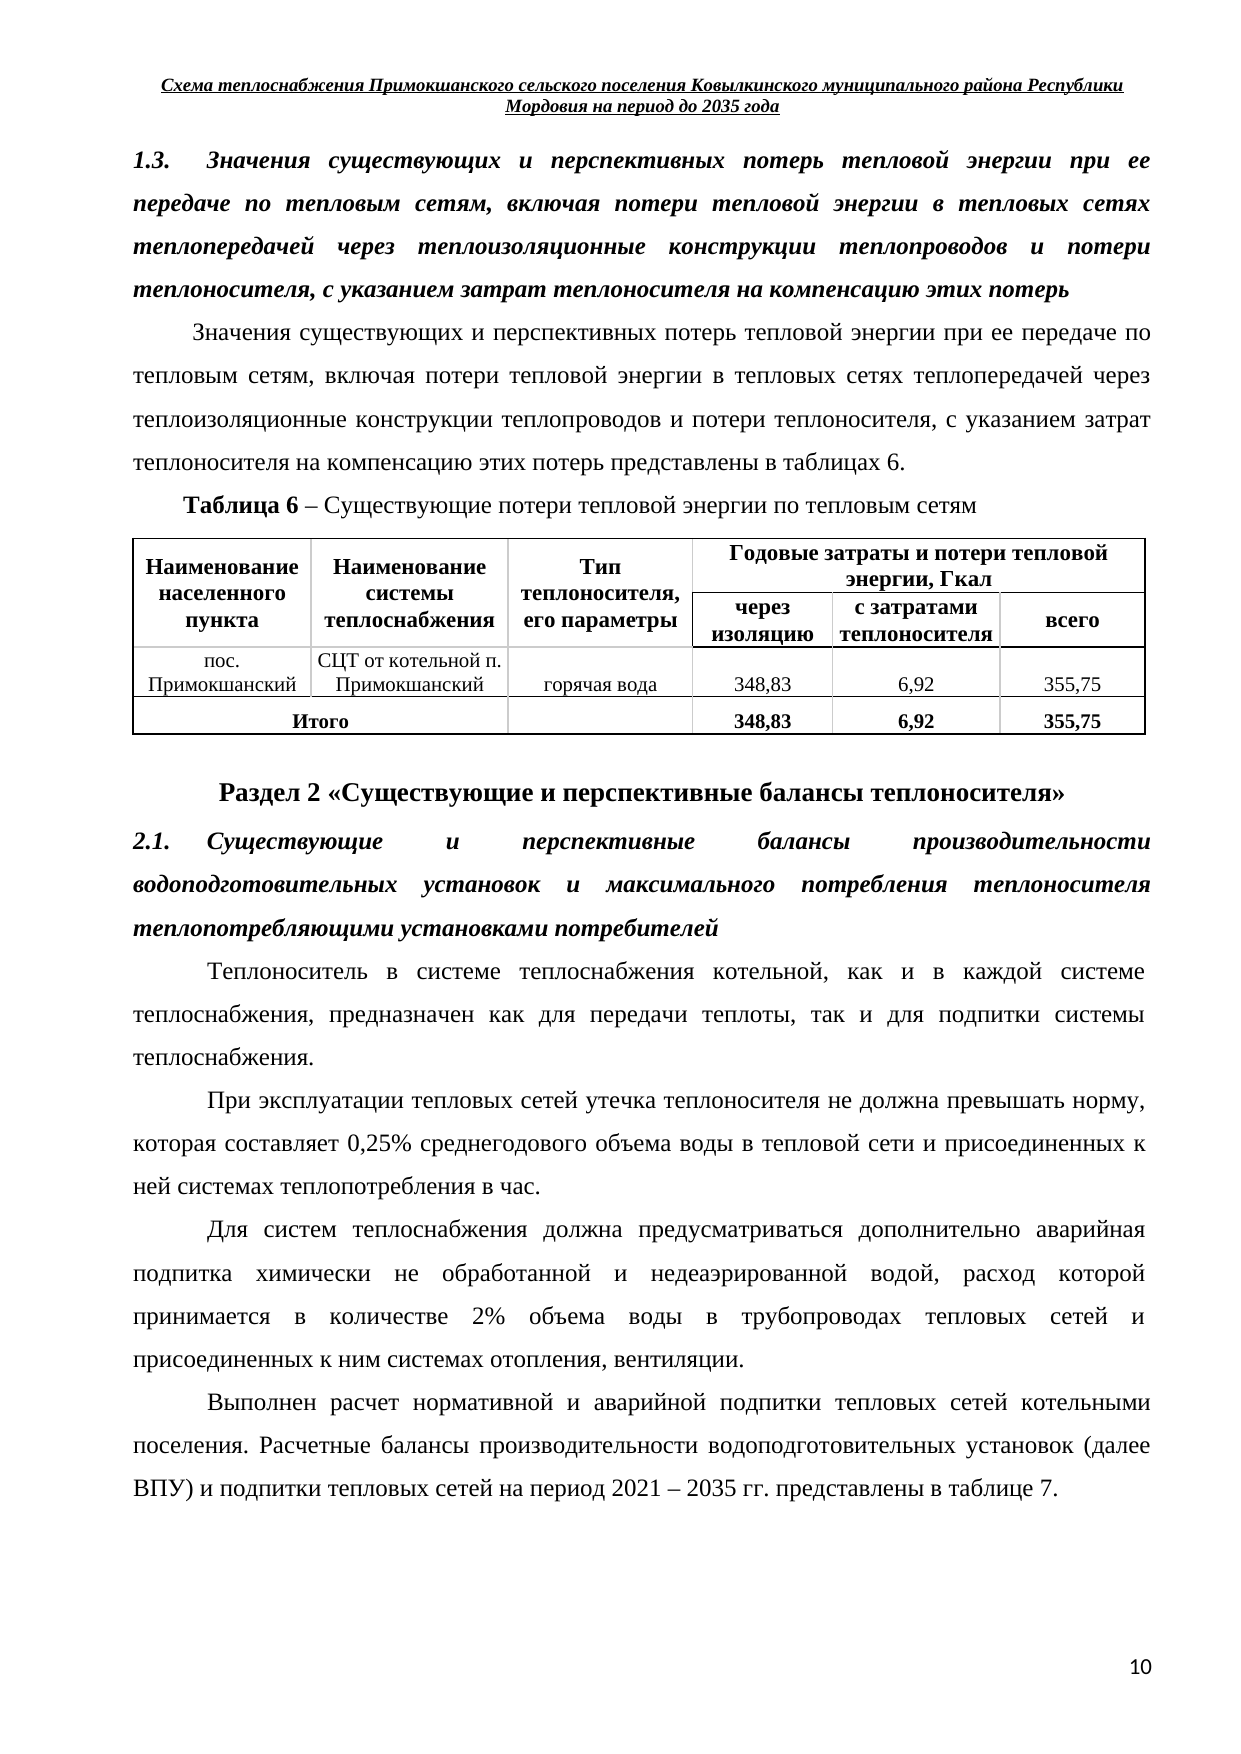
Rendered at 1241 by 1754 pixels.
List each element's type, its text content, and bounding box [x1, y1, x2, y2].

table_header Годовые затраты и потери тепловой энергии, Гкал [693, 539, 1144, 592]
table_header Тип теплоносителя, его параметры [509, 539, 692, 646]
table_cell Итого [134, 697, 507, 733]
text Значения существующих и перспективных потерь тепловой энергии при ее передаче по тепловым сетям, включая потери тепловой энергии в тепловых сетях теплопередачей через теплоизоляционные конструкции теплопроводов и потери теплоносителя, с указанием затрат теплоносителя на компенсацию этих потерь представлены в таблицах 6. [133, 317, 1152, 476]
table_cell СЦТ от котельной п. Примокшанский [312, 648, 507, 696]
subtitle Раздел 2 «Существующие и перспективные балансы теплоносителя» [133, 776, 1152, 807]
subtitle 1.3. Значения существующих и перспективных потерь тепловой энергии при ее передаче по тепловым сетям, включая потери тепловой энергии в тепловых сетях теплопередачей через теплоизоляционные конструкции теплопроводов и потери теплоносителя, с указанием затрат теплоносителя на компенсацию этих потерь [133, 145, 1152, 303]
subtitle 2.1. Существующие и перспективные балансы производительности водоподготовительных установок и максимального потребления теплоносителя теплопотребляющими установками потребителей [133, 826, 1152, 941]
table_cell 348,83 [693, 697, 832, 733]
table_cell горячая вода [509, 648, 692, 696]
table_cell [509, 697, 692, 733]
table_header Наименование населенного пункта [134, 539, 310, 646]
text Выполнен расчет нормативной и аварийной подпитки тепловых сетей котельными поселения. Расчетные балансы производительности водоподготовительных установок (далее ВПУ) и подпитки тепловых сетей на период 2021 – 2035 гг. представлены в таблице 7. [133, 1387, 1152, 1502]
table_cell через изоляцию [693, 593, 832, 646]
table_cell 6,92 [833, 697, 999, 733]
text Таблица 6 – Существующие потери тепловой энергии по тепловым сетям [133, 490, 1152, 519]
table_cell 355,75 [1001, 648, 1144, 696]
table_cell с затратами теплоносителя [833, 593, 999, 646]
table_cell 355,75 [1001, 697, 1144, 733]
table_cell всего [1001, 593, 1144, 646]
text Теплоноситель в системе теплоснабжения котельной, как и в каждой системе теплоснабжения, предназначен как для передачи теплоты, так и для подпитки системы теплоснабжения. [133, 956, 1146, 1071]
text При эксплуатации тепловых сетей утечка теплоносителя не должна превышать норму, которая составляет 0,25% среднегодового объема воды в тепловой сети и присоединенных к ней системах теплопотребления в час. [133, 1085, 1146, 1200]
table_cell 348,83 [693, 648, 832, 696]
table_cell пос. Примокшанский [134, 648, 310, 696]
text Для систем теплоснабжения должна предусматриваться дополнительно аварийная подпитка химически не обработанной и недеаэрированной водой, расход которой принимается в количестве 2% объема воды в трубопроводах тепловых сетей и присоединенных к ним системах отопления, вентиляции. [133, 1214, 1146, 1373]
table_header Наименование системы теплоснабжения [312, 539, 507, 646]
table_cell 6,92 [833, 648, 999, 696]
